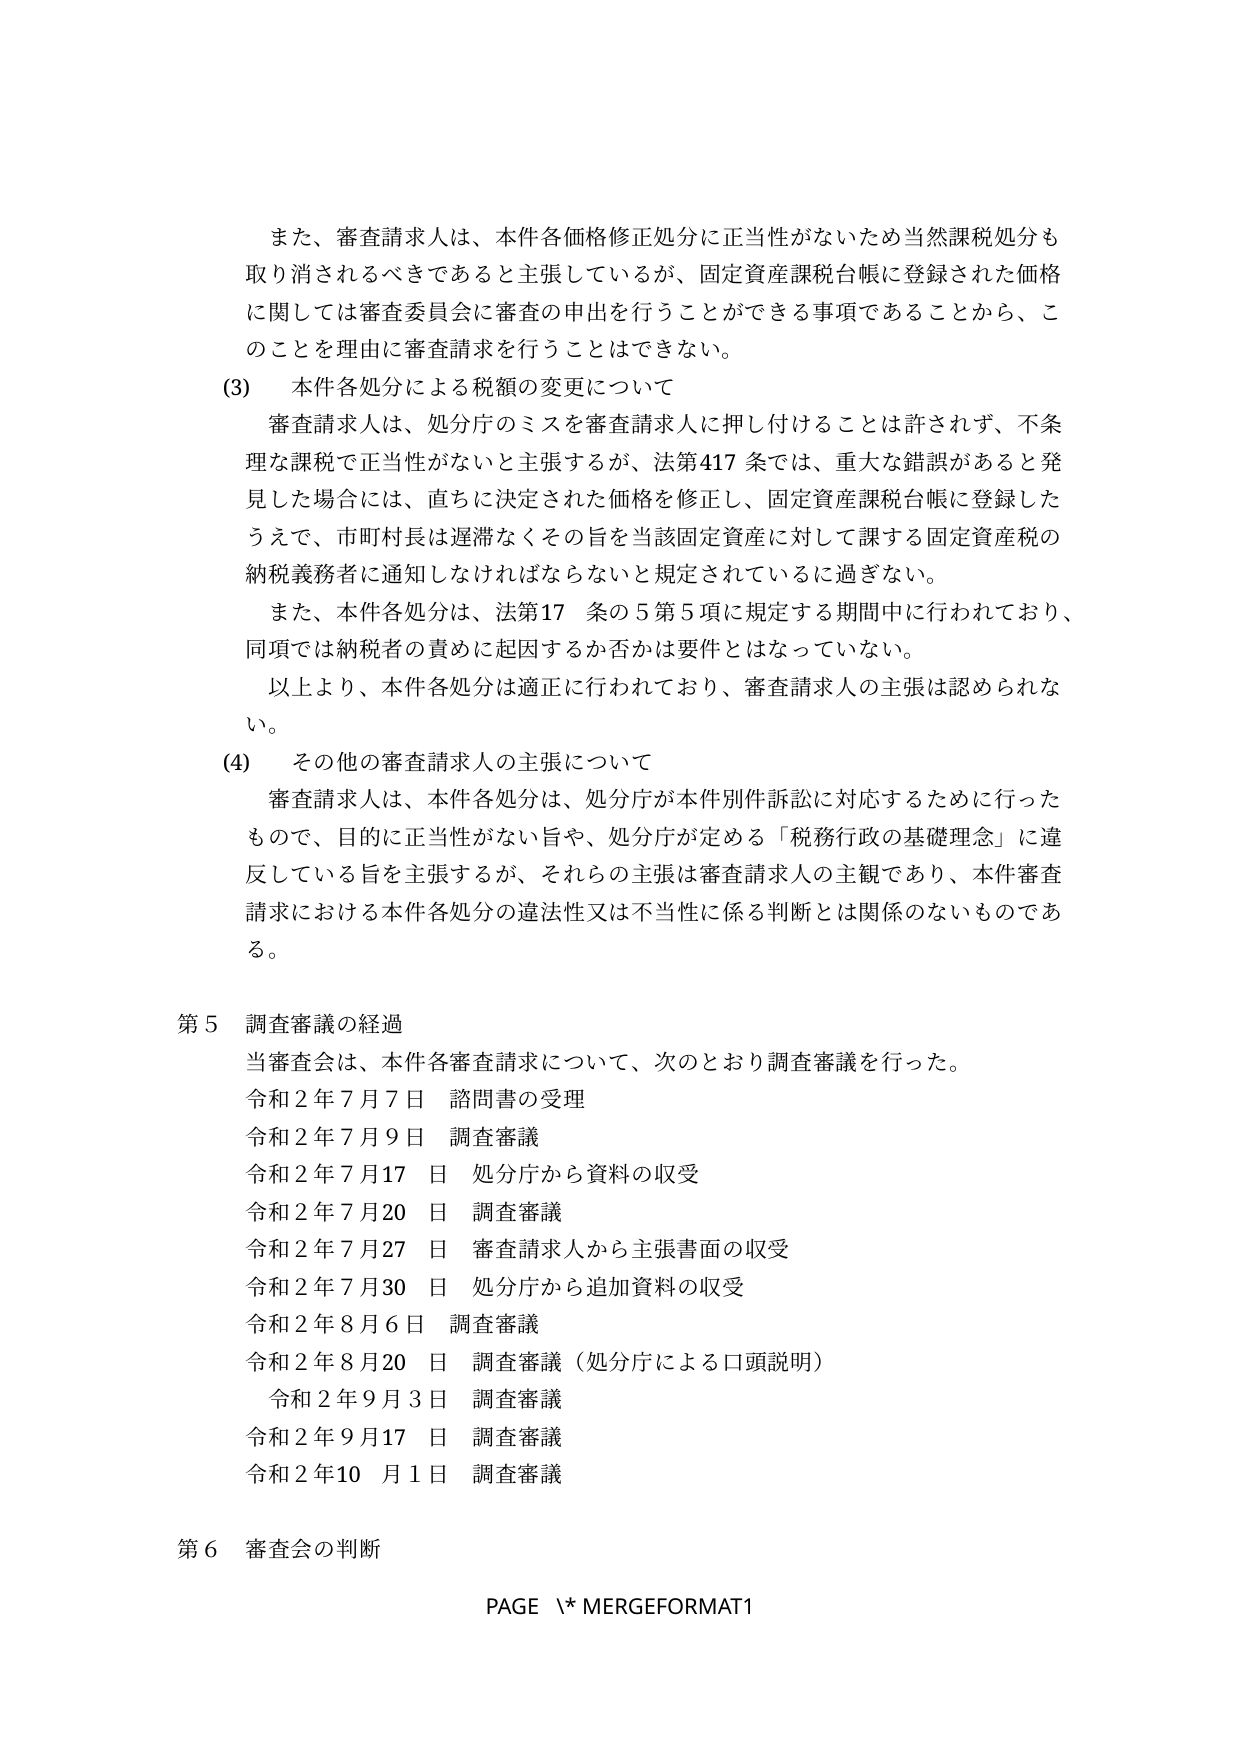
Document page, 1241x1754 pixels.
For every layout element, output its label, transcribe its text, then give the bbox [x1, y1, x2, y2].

text 審査請求人は、処分庁のミスを審査請求人に押し付けることは許されず、不条理な課税で正当性がないと主張するが、法第417条では、重大な錯誤があると発見した場合には、直ちに決定された価格を修正し、固定資産課税台帳に登録したうえで、市町村長は遅滞なくその旨を当該固定資産に対して課する固定資産税の納税義務者に通知しなければならないと規定されているに過ぎない。 [245, 404, 1063, 592]
text 令和２年８月６日 調査審議 [177, 1304, 1063, 1342]
text 第５ 調査審議の経過 [177, 1004, 1063, 1042]
list その他の審査請求人の主張について [223, 742, 1063, 779]
text 第６ 審査会の判断 [177, 1529, 1063, 1567]
text 令和２年７月20日 調査審議 [177, 1192, 1063, 1229]
text 以上より、本件各処分は適正に行われており、審査請求人の主張は認められない。 [245, 667, 1063, 742]
text 令和２年７月７日 諮問書の受理 [177, 1079, 1063, 1117]
text 令和２年９月17日 調査審議 [177, 1417, 1063, 1454]
list 本件各処分による税額の変更について [223, 367, 1063, 404]
text また、審査請求人は、本件各価格修正処分に正当性がないため当然課税処分も取り消されるべきであると主張しているが、固定資産課税台帳に登録された価格に関しては審査委員会に審査の申出を行うことができる事項であることから、このことを理由に審査請求を行うことはできない。 [245, 217, 1063, 367]
text 令和２年８月20日 調査審議（処分庁による口頭説明） [177, 1342, 1063, 1379]
text 審査請求人は、本件各処分は、処分庁が本件別件訴訟に対応するために行ったもので、目的に正当性がない旨や、処分庁が定める「税務行政の基礎理念」に違反している旨を主張するが、それらの主張は審査請求人の主観であり、本件審査請求における本件各処分の違法性又は不当性に係る判断とは関係のないものである。 [245, 779, 1063, 967]
text 令和２年９月３日 調査審議 [177, 1379, 1063, 1417]
text 令和２年７月17日 処分庁から資料の収受 [177, 1154, 1063, 1192]
text 当審査会は、本件各審査請求について、次のとおり調査審議を行った。 [177, 1042, 1063, 1079]
text 令和２年７月30日 処分庁から追加資料の収受 [177, 1267, 1063, 1304]
text 令和２年10月１日 調査審議 [177, 1454, 1063, 1492]
text 令和２年７月27日 審査請求人から主張書面の収受 [177, 1229, 1063, 1267]
text また、本件各処分は、法第17条の５第５項に規定する期間中に行われており、同項では納税者の責めに起因するか否かは要件とはなっていない。 [245, 592, 1063, 667]
text 令和２年７月９日 調査審議 [177, 1117, 1063, 1154]
